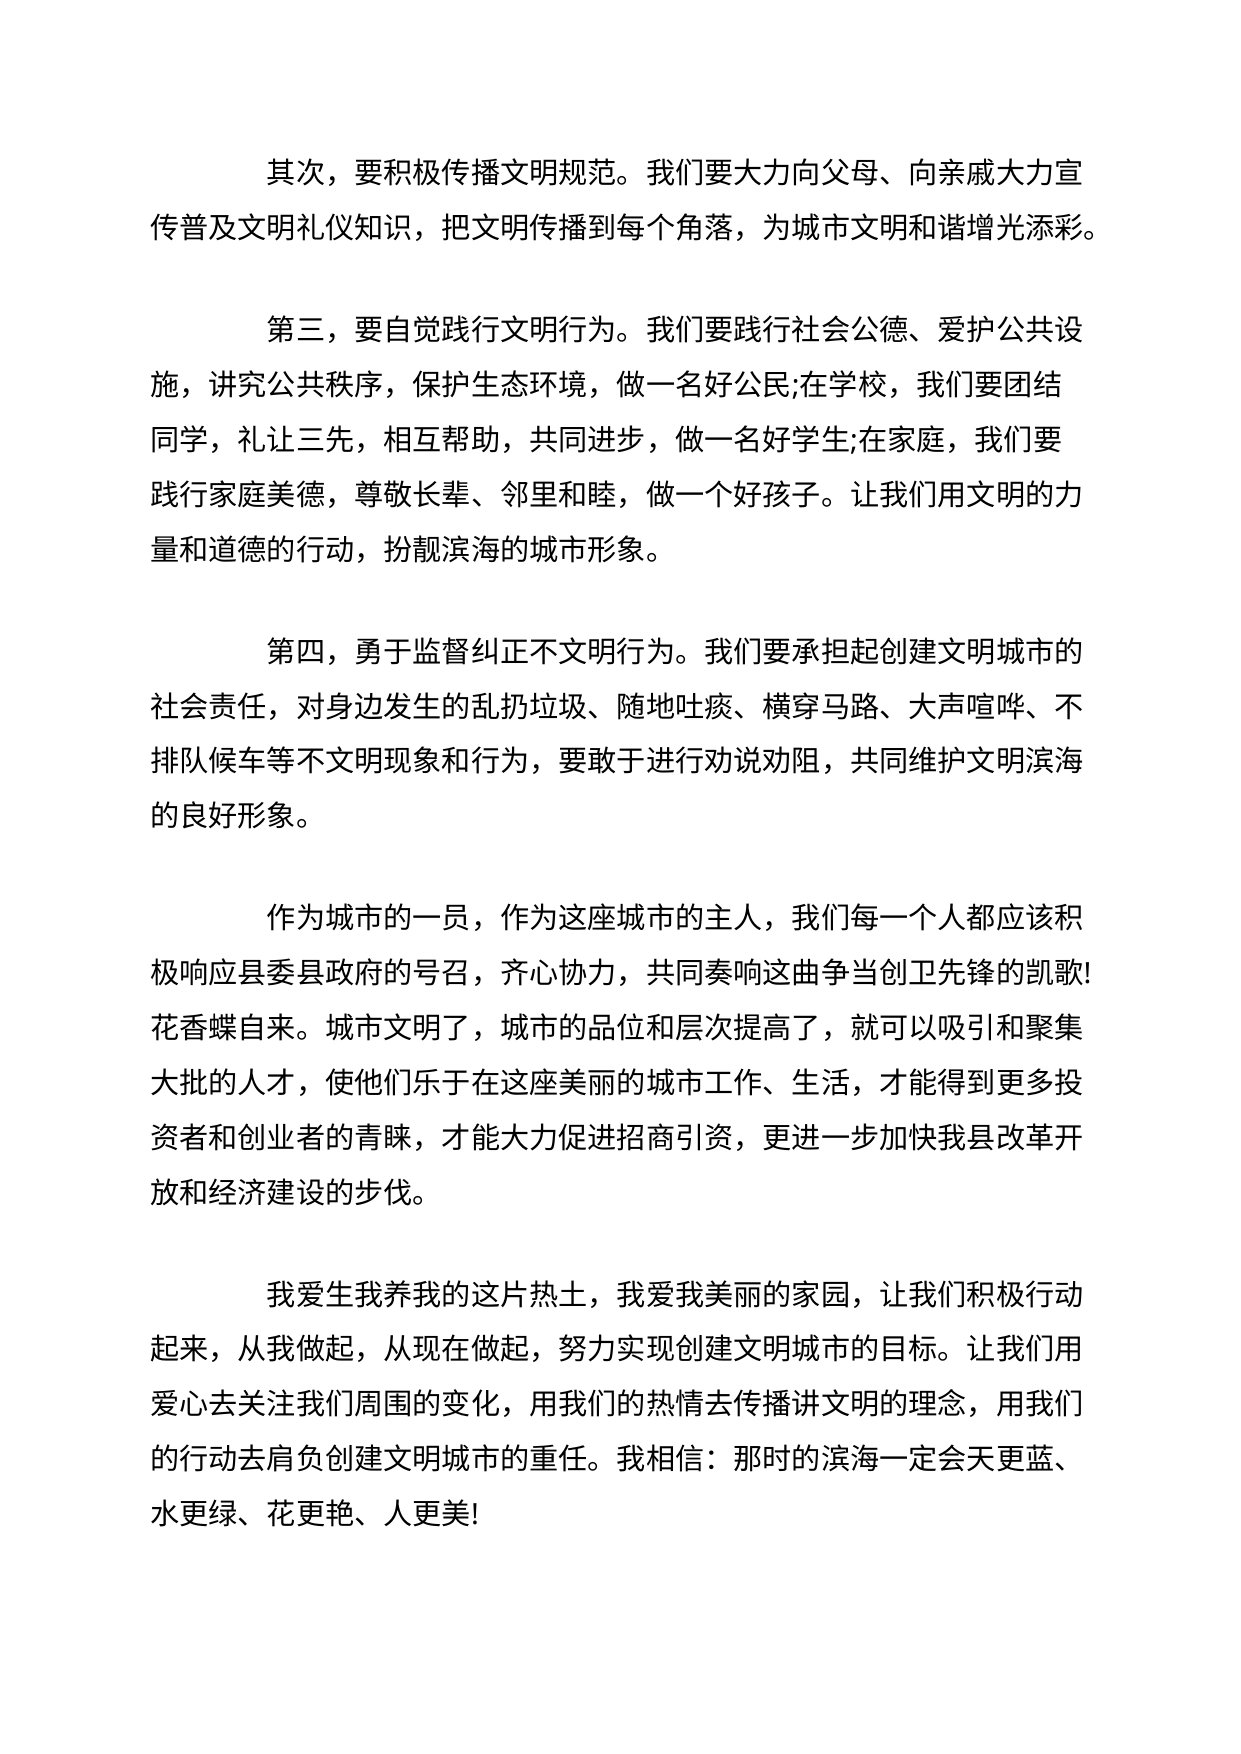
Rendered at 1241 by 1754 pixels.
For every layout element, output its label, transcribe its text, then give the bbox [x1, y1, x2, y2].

text 第四，勇于监督纠正不文明行为。我们要承担起创建文明城市的社会责任，对身边发生的乱扔垃圾、随地吐痰、横穿马路、大声喧哗、不排队候车等不文明现象和行为，要敢于进行劝说劝阻，共同维护文明滨海的良好形象。 [150, 628, 1090, 835]
text 其次，要积极传播文明规范。我们要大力向父母、向亲戚大力宣传普及文明礼仪知识，把文明传播到每个角落，为城市文明和谐增光添彩。 [150, 150, 1090, 247]
text 第三，要自觉践行文明行为。我们要践行社会公德、爱护公共设施，讲究公共秩序，保护生态环境，做一名好公民;在学校，我们要团结同学，礼让三先，相互帮助，共同进步，做一名好学生;在家庭，我们要践行家庭美德，尊敬长辈、邻里和睦，做一个好孩子。让我们用文明的力量和道德的行动，扮靓滨海的城市形象。 [150, 307, 1090, 569]
text 我爱生我养我的这片热土，我爱我美丽的家园，让我们积极行动起来，从我做起，从现在做起，努力实现创建文明城市的目标。让我们用爱心去关注我们周围的变化，用我们的热情去传播讲文明的理念，用我们的行动去肩负创建文明城市的重任。我相信：那时的滨海一定会天更蓝、水更绿、花更艳、人更美! [150, 1271, 1090, 1533]
text 作为城市的一员，作为这座城市的主人，我们每一个人都应该积极响应县委县政府的号召，齐心协力，共同奏响这曲争当创卫先锋的凯歌!花香蝶自来。城市文明了，城市的品位和层次提高了，就可以吸引和聚集大批的人才，使他们乐于在这座美丽的城市工作、生活，才能得到更多投资者和创业者的青睐，才能大力促进招商引资，更进一步加快我县改革开放和经济建设的步伐。 [150, 895, 1090, 1212]
